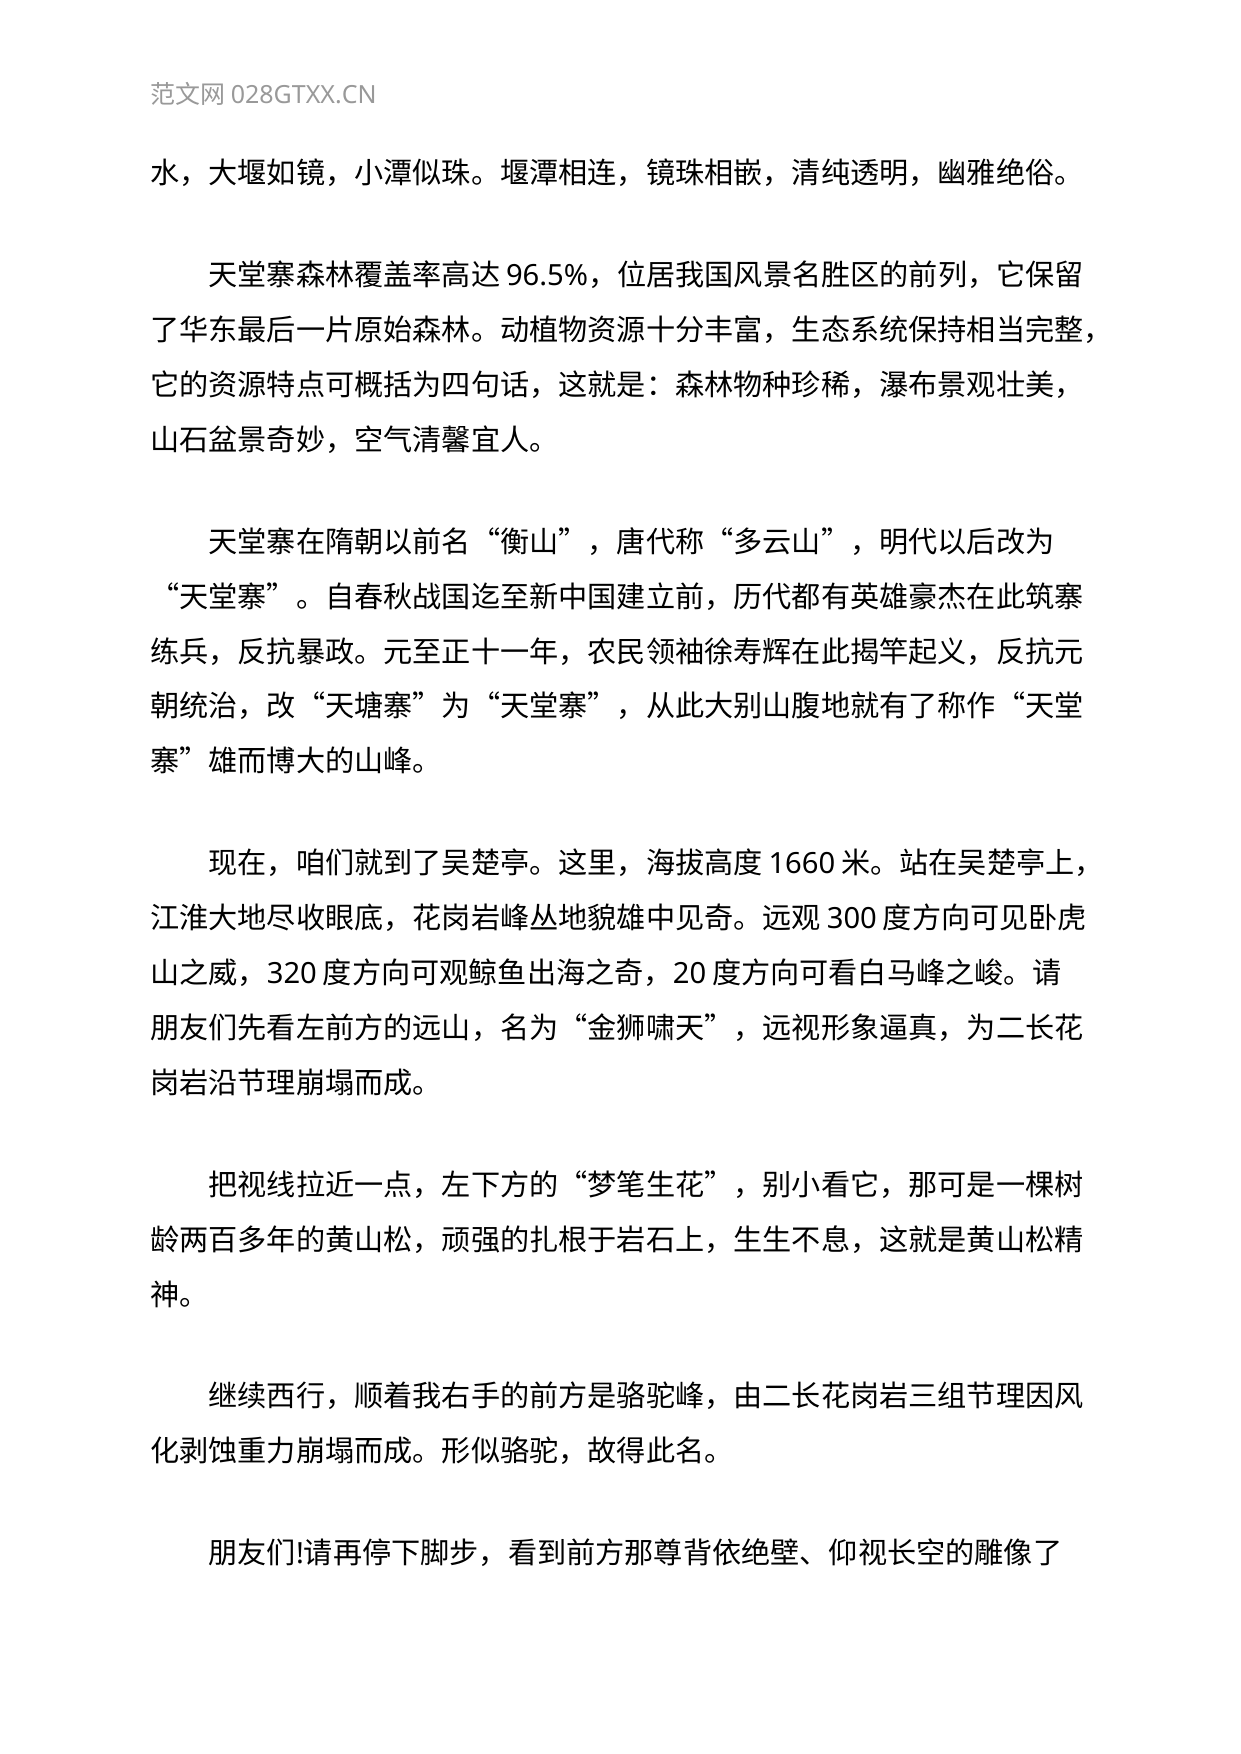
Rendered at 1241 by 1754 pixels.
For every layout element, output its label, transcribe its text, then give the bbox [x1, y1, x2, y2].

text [150, 150, 1090, 192]
text 把视线拉近一点，左下方的“梦笔生花”，别小看它，那可是一棵树龄两百多年的黄山松，顽强的扎根于岩石上，生生不息，这就是黄山松精神。 [150, 1161, 1090, 1313]
text 天堂寨在隋朝以前名“衡山”，唐代称“多云山”，明代以后改为“天堂寨”。自春秋战国迄至新中国建立前，历代都有英雄豪杰在此筑寨练兵，反抗暴政。元至正十一年，农民领袖徐寿辉在此揭竿起义，反抗元朝统治，改“天塘寨”为“天堂寨”，从此大别山腹地就有了称作“天堂寨”雄而博大的山峰。 [150, 518, 1090, 780]
text 天堂寨森林覆盖率高达96.5%，位居我国风景名胜区的前列，它保留了华东最后一片原始森林。动植物资源十分丰富，生态系统保持相当完整，它的资源特点可概括为四句话，这就是：森林物种珍稀，瀑布景观壮美，山石盆景奇妙，空气清馨宜人。 [150, 252, 1090, 459]
text 继续西行，顺着我右手的前方是骆驼峰，由二长花岗岩三组节理因风化剥蚀重力崩塌而成。形似骆驼，故得此名。 [150, 1373, 1090, 1470]
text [150, 1529, 1090, 1572]
text 现在，咱们就到了吴楚亭。这里，海拔高度1660米。站在吴楚亭上，江淮大地尽收眼底，花岗岩峰丛地貌雄中见奇。远观300度方向可见卧虎山之威，320度方向可观鲸鱼出海之奇，20度方向可看白马峰之峻。请朋友们先看左前方的远山，名为“金狮啸天”，远视形象逼真，为二长花岗岩沿节理崩塌而成。 [150, 840, 1090, 1102]
